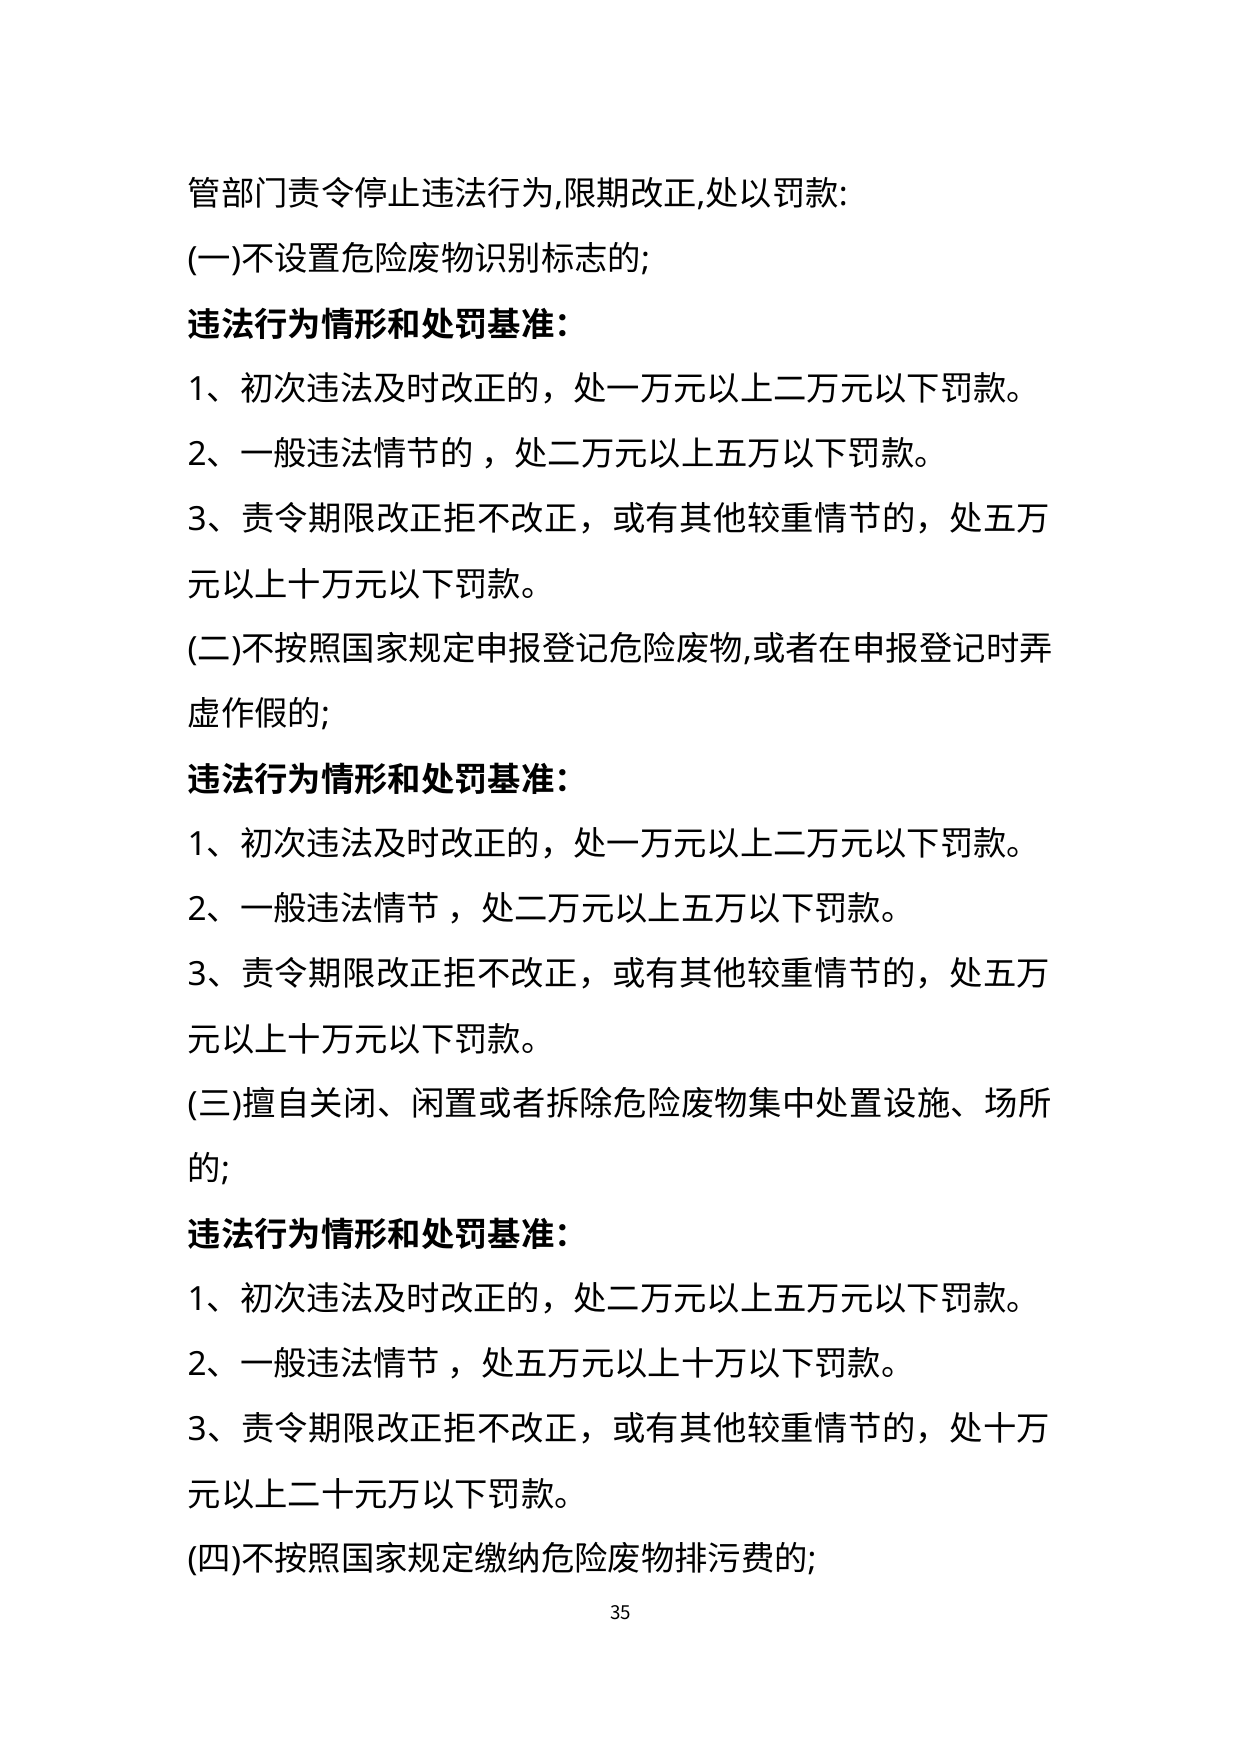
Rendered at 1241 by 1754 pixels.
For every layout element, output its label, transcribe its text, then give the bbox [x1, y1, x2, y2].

text 1、初次违法及时改正的，处二万元以上五万元以下罚款。 [187, 1264, 1053, 1329]
text 2、一般违法情节 ，处二万元以上五万以下罚款。 [187, 874, 1053, 939]
text (三)擅自关闭、闲置或者拆除危险废物集中处置设施、场所的; [187, 1069, 1053, 1199]
text 1、初次违法及时改正的，处一万元以上二万元以下罚款。 [187, 809, 1053, 874]
text 违法行为情形和处罚基准： [187, 1199, 1053, 1264]
text 2、一般违法情节 ，处五万元以上十万以下罚款。 [187, 1329, 1053, 1394]
text 违法行为情形和处罚基准： [187, 289, 1053, 354]
text 3、责令期限改正拒不改正，或有其他较重情节的，处五万元以上十万元以下罚款。 [187, 484, 1053, 614]
text 2、一般违法情节的 ，处二万元以上五万以下罚款。 [187, 419, 1053, 484]
text 3、责令期限改正拒不改正，或有其他较重情节的，处五万元以上十万元以下罚款。 [187, 939, 1053, 1069]
text (二)不按照国家规定申报登记危险废物,或者在申报登记时弄虚作假的; [187, 614, 1053, 744]
text (一)不设置危险废物识别标志的; [187, 224, 1053, 289]
text (四)不按照国家规定缴纳危险废物排污费的; [187, 1524, 1053, 1589]
text 3、责令期限改正拒不改正，或有其他较重情节的，处十万元以上二十元万以下罚款。 [187, 1394, 1053, 1524]
text 1、初次违法及时改正的，处一万元以上二万元以下罚款。 [187, 354, 1053, 419]
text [187, 159, 1053, 224]
text 违法行为情形和处罚基准： [187, 744, 1053, 809]
